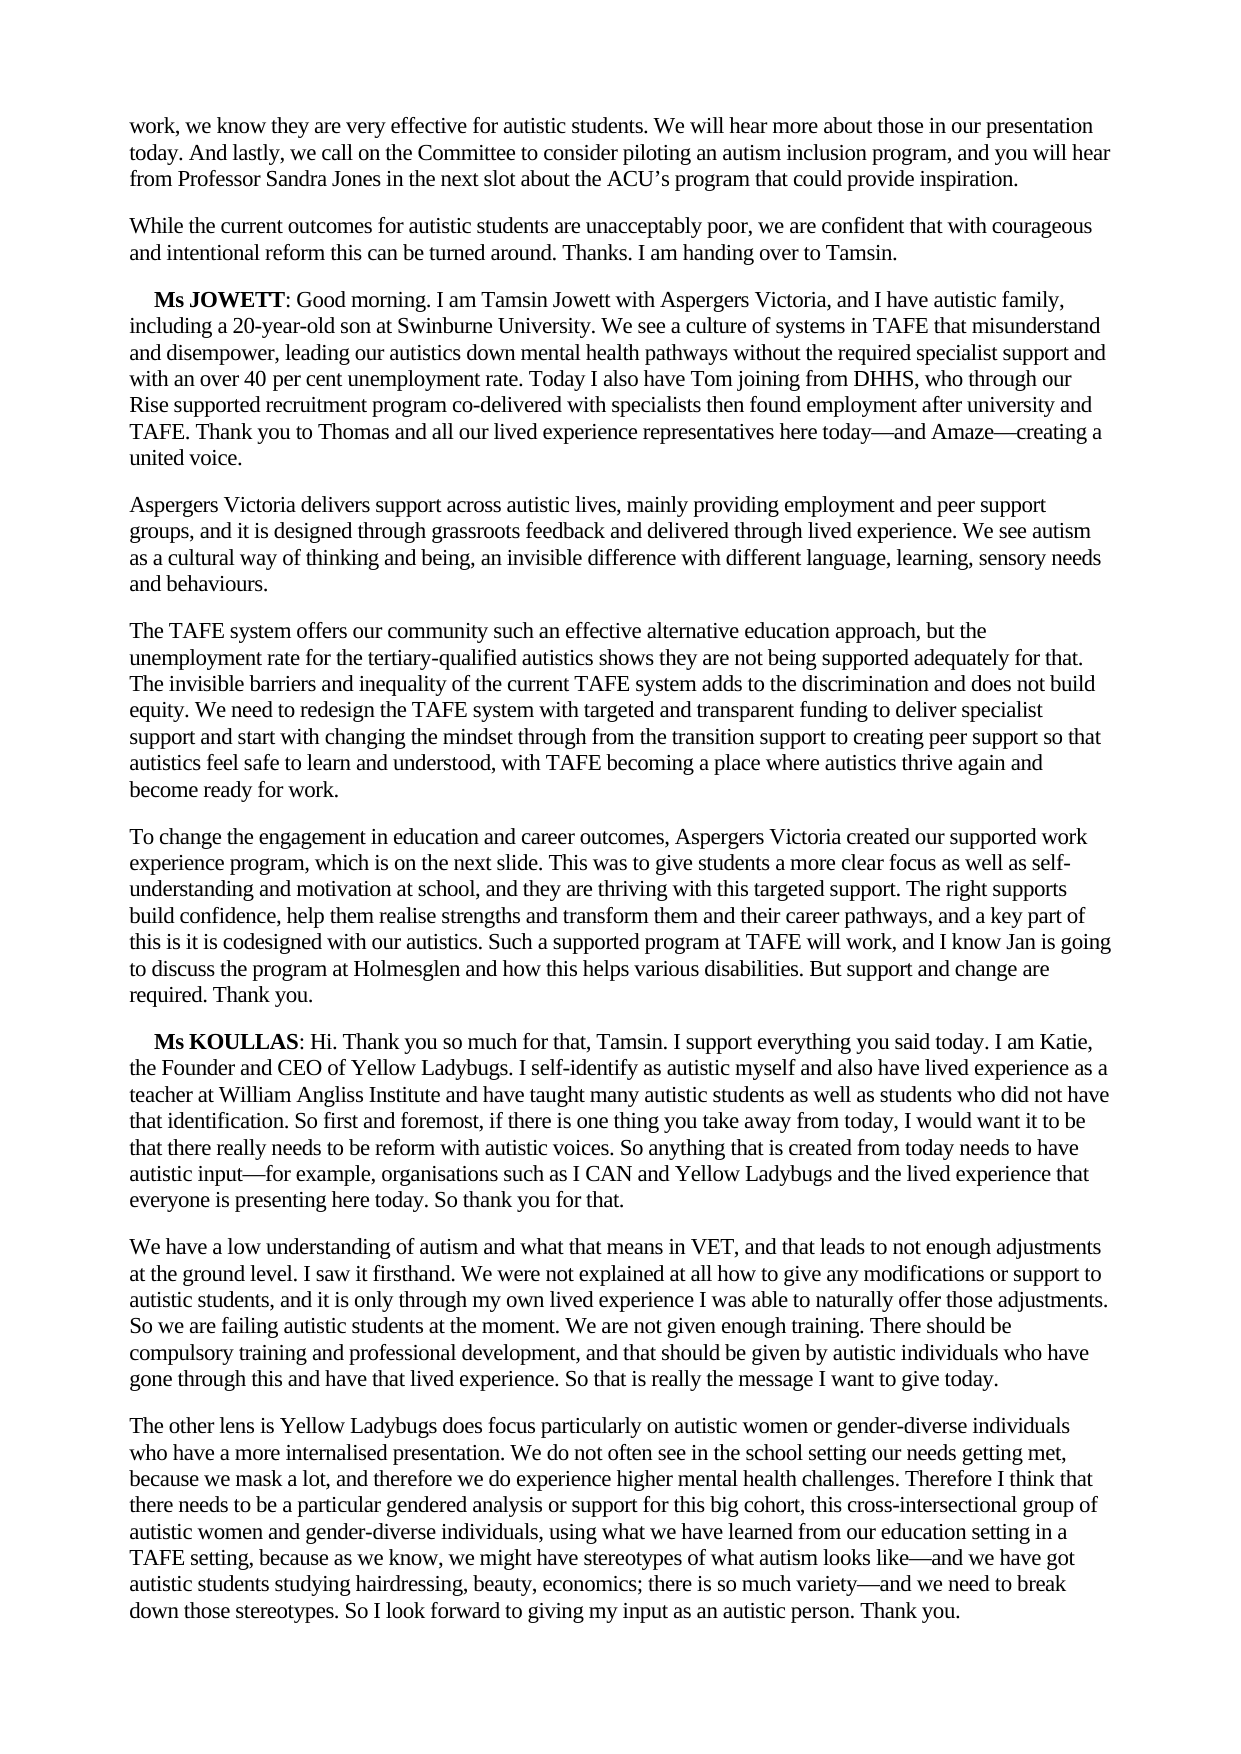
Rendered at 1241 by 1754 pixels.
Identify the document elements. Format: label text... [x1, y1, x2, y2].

text We have a low understanding of autism and what that means in VET, and that leads to not enough adjustments at the ground level. I saw it firsthand. We were not explained at all how to give any modifications or support to autistic students, and it is only through my own lived experience I was able to naturally offer those adjustments. So we are failing autistic students at the moment. We are not given enough training. There should be compulsory training and professional development, and that should be given by autistic individuals who have gone through this and have that lived experience. So that is really the message I want to give today. [129, 1233, 1111, 1392]
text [129, 112, 1111, 192]
text The TAFE system offers our community such an effective alternative education approach, but the unemployment rate for the tertiary-qualified autistics shows they are not being supported adequately for that. The invisible barriers and inequality of the current TAFE system adds to the discrimination and does not build equity. We need to redesign the TAFE system with targeted and transparent funding to deliver specialist support and start with changing the mindset through from the transition support to creating peer support so that autistics feel safe to learn and understood, with TAFE becoming a place where autistics thrive again and become ready for work. [129, 617, 1111, 802]
text Ms JOWETT: Good morning. I am Tamsin Jowett with Aspergers Victoria, and I have autistic family, including a 20-year-old son at Swinburne University. We see a culture of systems in TAFE that misunderstand and disempower, leading our autistics down mental health pathways without the required specialist support and with an over 40 per cent unemployment rate. Today I also have Tom joining from DHHS, who through our Rise supported recruitment program co-delivered with specialists then found employment after university and TAFE. Thank you to Thomas and all our lived experience representatives here today—and Amaze—creating a united voice. [129, 286, 1111, 470]
text To change the engagement in education and career outcomes, Aspergers Victoria created our supported work experience program, which is on the next slide. This was to give students a more clear focus as well as self-understanding and motivation at school, and they are thriving with this targeted support. The right supports build confidence, help them realise strengths and transform them and their career pathways, and a key part of this is it is codesigned with our autistics. Such a supported program at TAFE will work, and I know Jan is going to discuss the program at Holmesglen and how this helps various disabilities. But support and change are required. Thank you. [129, 823, 1111, 1007]
text While the current outcomes for autistic students are unacceptably poor, we are confident that with courageous and intentional reform this can be turned around. Thanks. I am handing over to Tamsin. [129, 212, 1111, 265]
text The other lens is Yellow Ladybugs does focus particularly on autistic women or gender-diverse individuals who have a more internalised presentation. We do not often see in the school setting our needs getting met, because we mask a lot, and therefore we do experience higher mental health challenges. Therefore I think that there needs to be a particular gendered analysis or support for this big cohort, this cross-intersectional group of autistic women and gender-diverse individuals, using what we have learned from our education setting in a TAFE setting, because as we know, we might have stereotypes of what autism looks like—and we have got autistic students studying hairdressing, beauty, economics; there is so much variety—and we need to break down those stereotypes. So I look forward to giving my input as an autistic person. Thank you. [129, 1412, 1111, 1623]
text Aspergers Victoria delivers support across autistic lives, mainly providing employment and peer support groups, and it is designed through grassroots feedback and delivered through lived experience. We see autism as a cultural way of thinking and being, an invisible difference with different language, learning, sensory needs and behaviours. [129, 491, 1111, 597]
text Ms KOULLAS: Hi. Thank you so much for that, Tamsin. I support everything you said today. I am Katie, the Founder and CEO of Yellow Ladybugs. I self-identify as autistic myself and also have lived experience as a teacher at William Angliss Institute and have taught many autistic students as well as students who did not have that identification. So first and foremost, if there is one thing you take away from today, I would want it to be that there really needs to be reform with autistic voices. So anything that is created from today needs to have autistic input—for example, organisations such as I CAN and Yellow Ladybugs and the lived experience that everyone is presenting here today. So thank you for that. [129, 1028, 1111, 1213]
